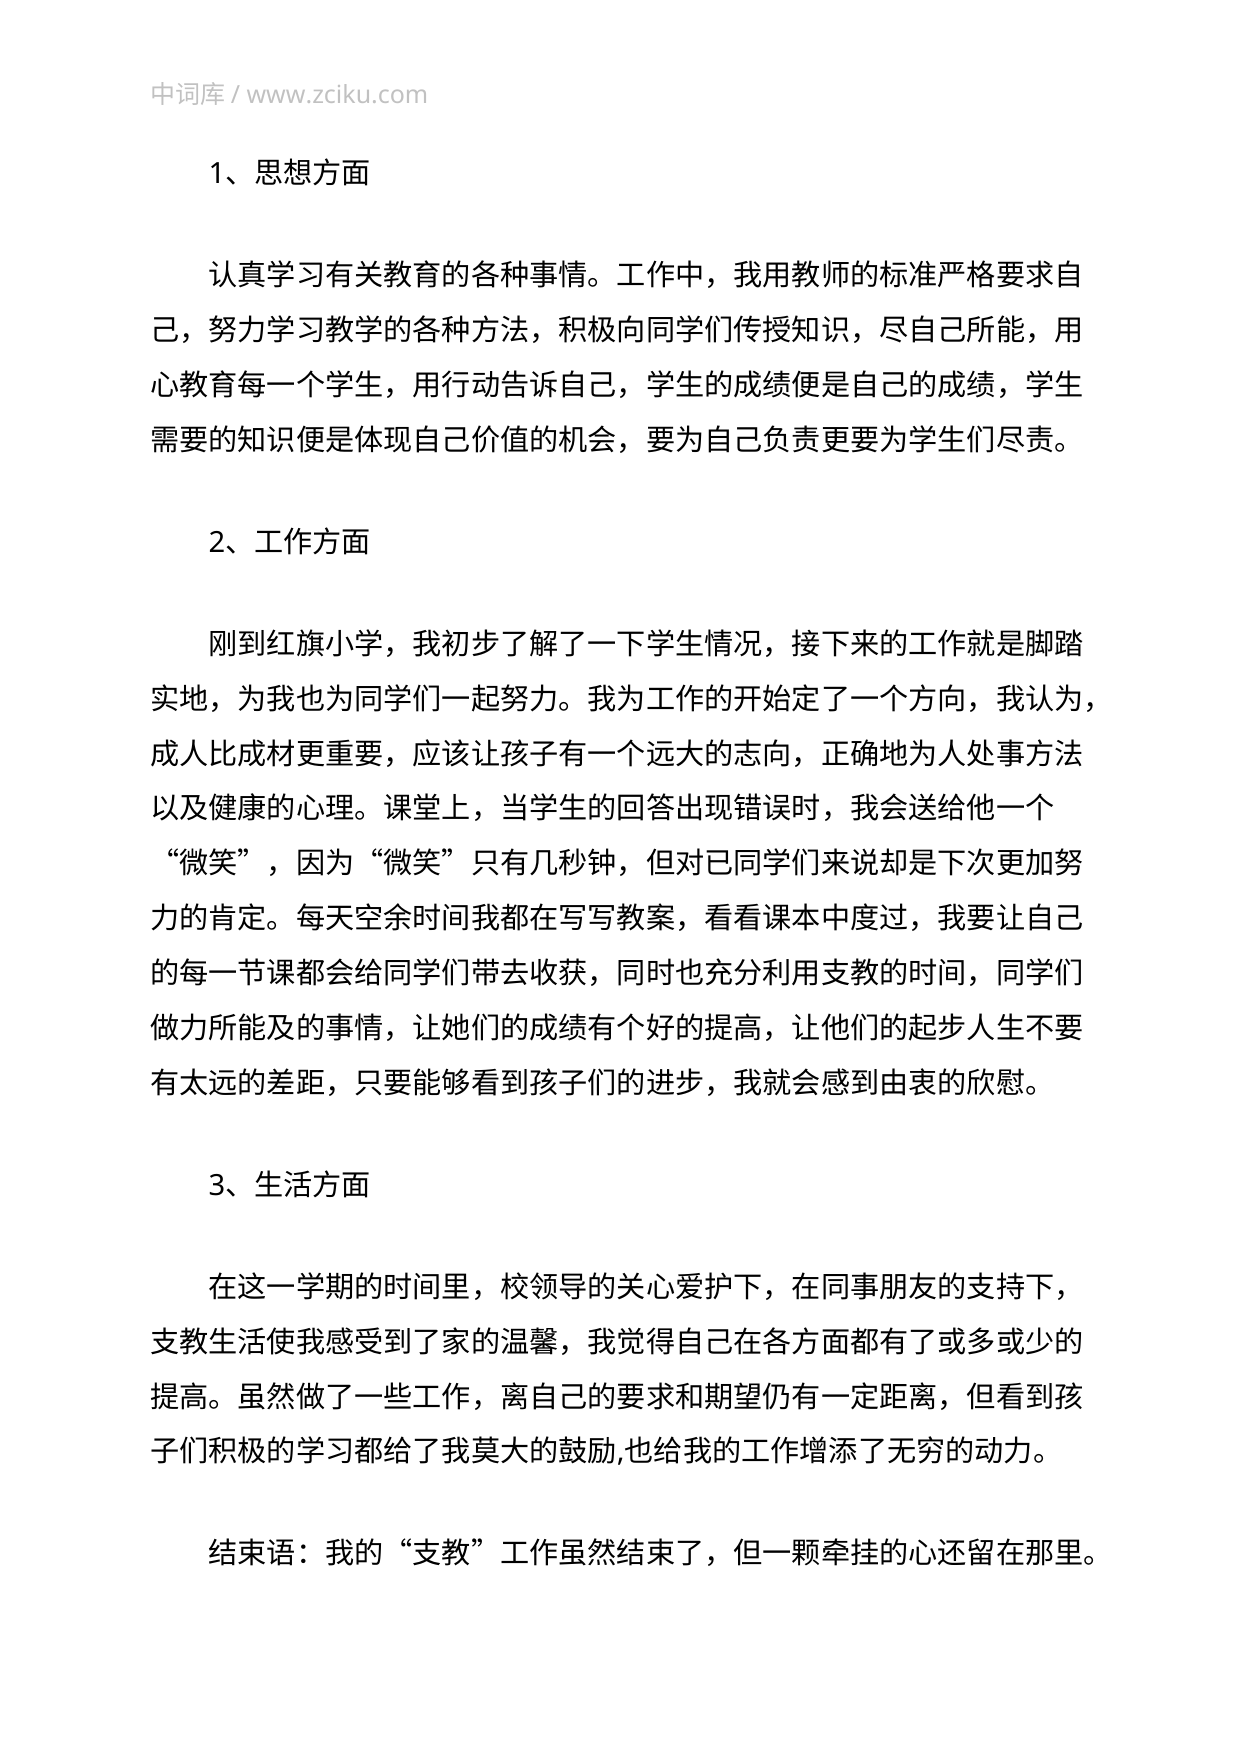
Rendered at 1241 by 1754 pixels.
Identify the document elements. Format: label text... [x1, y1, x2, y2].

text 在这一学期的时间里，校领导的关心爱护下，在同事朋友的支持下，支教生活使我感受到了家的温馨，我觉得自己在各方面都有了或多或少的提高。虽然做了一些工作，离自己的要求和期望仍有一定距离，但看到孩子们积极的学习都给了我莫大的鼓励,也给我的工作增添了无穷的动力。 [150, 1263, 1090, 1470]
text 认真学习有关教育的各种事情。工作中，我用教师的标准严格要求自己，努力学习教学的各种方法，积极向同学们传授知识，尽自己所能，用心教育每一个学生，用行动告诉自己，学生的成绩便是自己的成绩，学生需要的知识便是体现自己价值的机会，要为自己负责更要为学生们尽责。 [150, 252, 1090, 459]
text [150, 1530, 1090, 1572]
text 2、工作方面 [150, 518, 1090, 561]
text 刚到红旗小学，我初步了解了一下学生情况，接下来的工作就是脚踏实地，为我也为同学们一起努力。我为工作的开始定了一个方向，我认为，成人比成材更重要，应该让孩子有一个远大的志向，正确地为人处事方法以及健康的心理。课堂上，当学生的回答出现错误时，我会送给他一个“微笑”，因为“微笑”只有几秒钟，但对已同学们来说却是下次更加努力的肯定。每天空余时间我都在写写教案，看看课本中度过，我要让自己的每一节课都会给同学们带去收获，同时也充分利用支教的时间，同学们做力所能及的事情，让她们的成绩有个好的提高，让他们的起步人生不要有太远的差距，只要能够看到孩子们的进步，我就会感到由衷的欣慰。 [150, 620, 1090, 1102]
text 3、生活方面 [150, 1161, 1090, 1204]
text 1、思想方面 [150, 150, 1090, 192]
